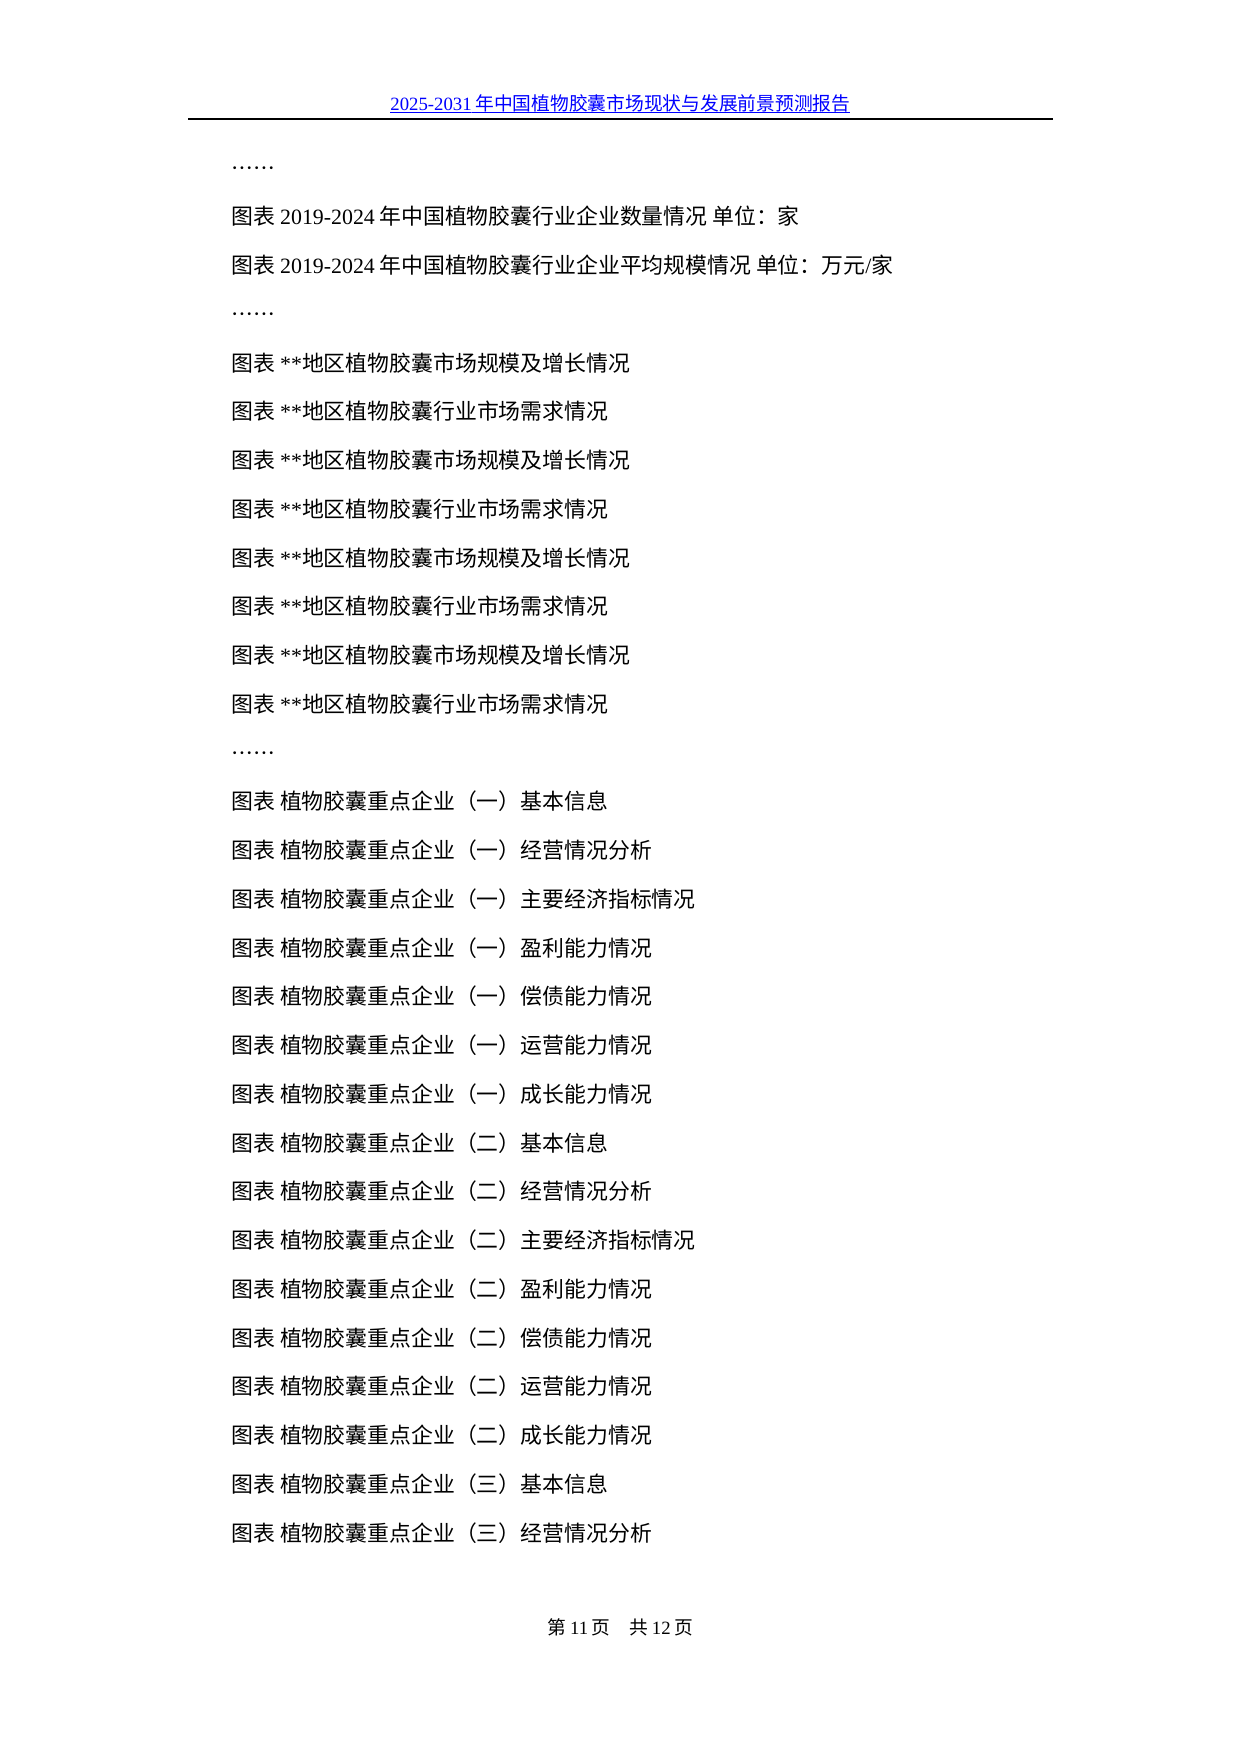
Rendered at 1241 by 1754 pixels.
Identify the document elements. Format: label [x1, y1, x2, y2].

text [187, 150, 1053, 1548]
